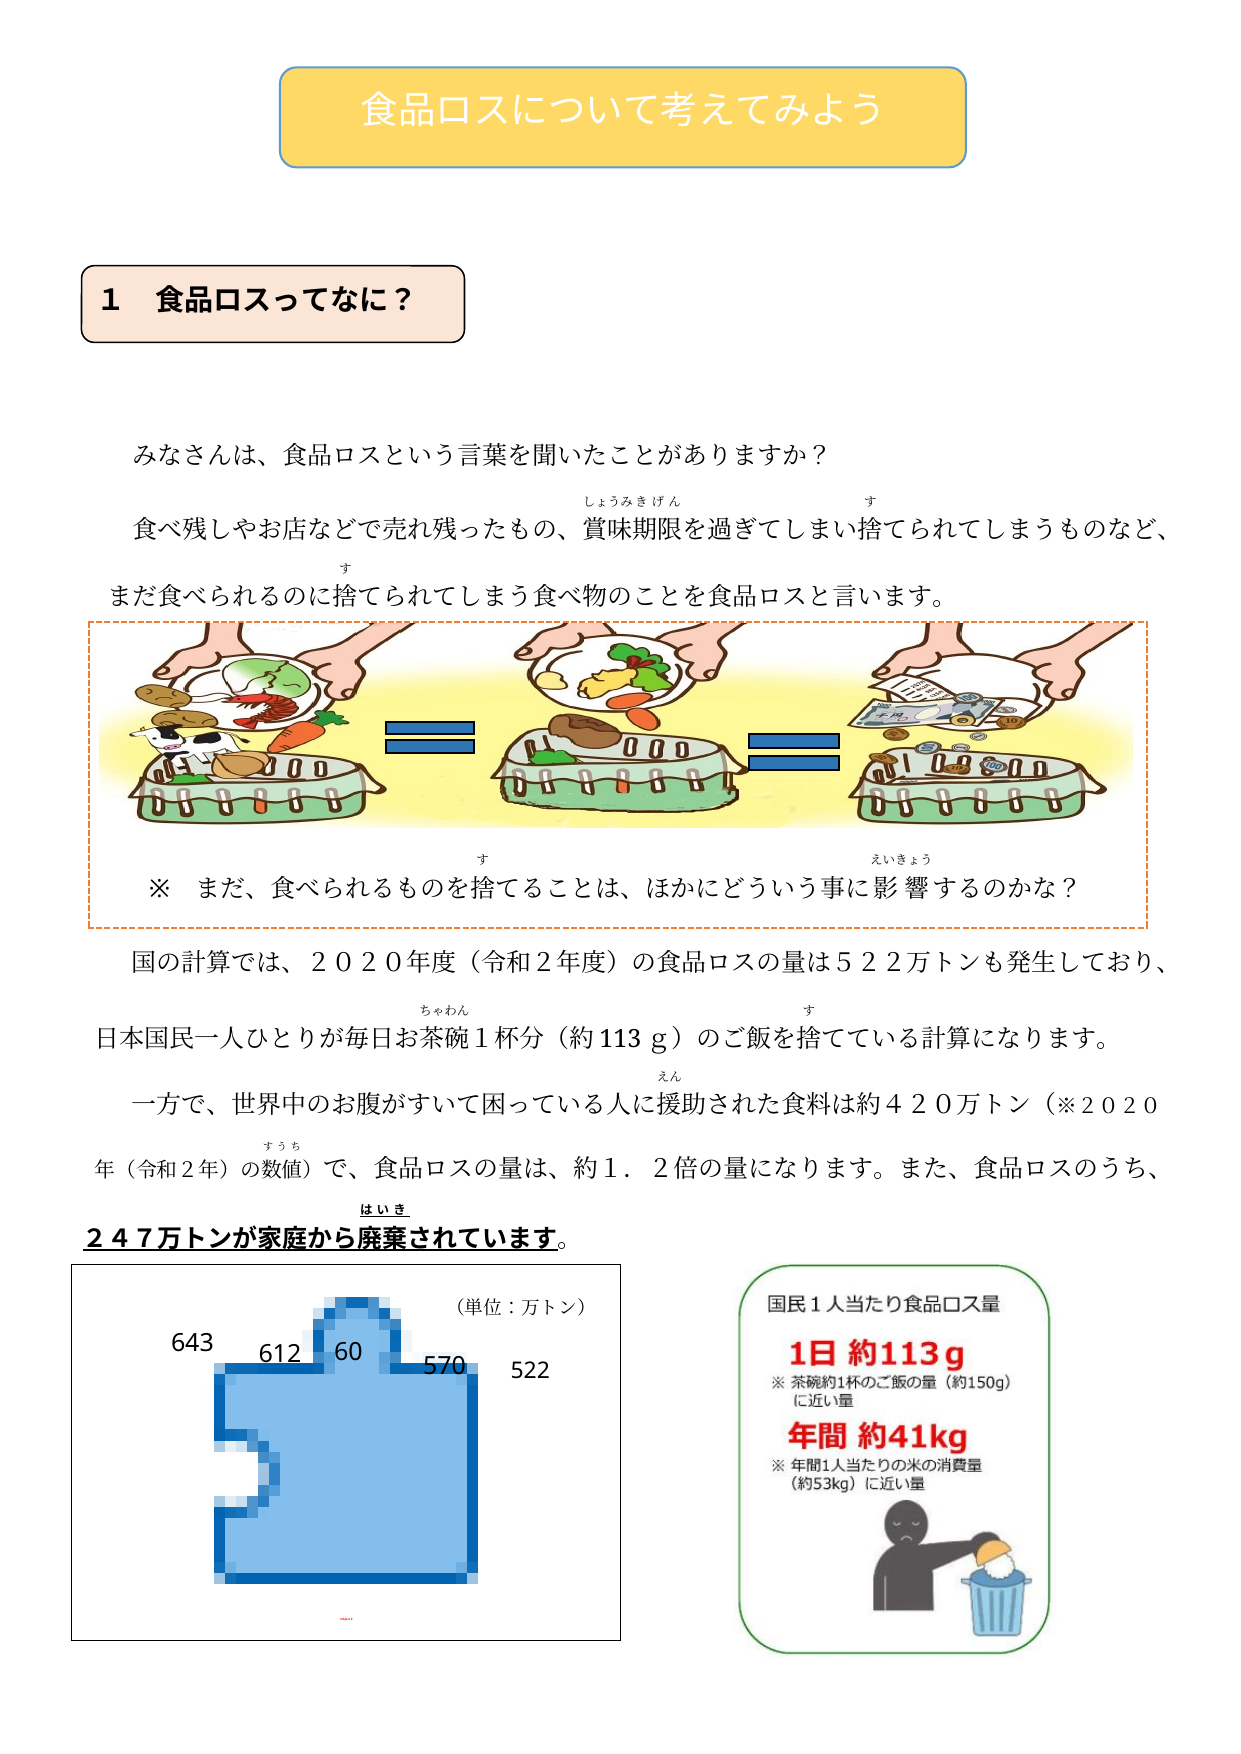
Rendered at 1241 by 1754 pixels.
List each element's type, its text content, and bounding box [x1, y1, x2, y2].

text 国の計算では、２０２０年度（令和２年度）の食品ロスの量は５２２万トンも発生しており、日本国民一人ひとりが毎日お１杯分（約113ｇ）のご飯をてている計算になります。 [94, 929, 1181, 1059]
text ２４７万トンが家庭からされています。 [83, 1196, 1181, 1258]
table_header ※ まだ、食べられるものをてることは、ほかにどういう事にするのかな？ [89, 621, 1147, 927]
text みなさんは、食品ロスという言葉を聞いたことがありますか？ [83, 422, 1181, 484]
picture [98, 623, 1133, 828]
text 一方で、世界中のお腹がすいて困っている人に助された食料は約４２０万トン（※２０２０年（令和２年）の）で、食品ロスの量は、約１．２倍の量になります。また、食品ロスのうち、 [94, 1063, 1181, 1192]
picture [733, 1262, 1057, 1658]
table_header [72, 1265, 620, 1640]
text 食べ残しやお店などで売れ残ったもの、を過ぎてしまいてられてしまうものなど、まだ食べられるのにてられてしまう食べ物のことを食品ロスと言います。 [83, 487, 1181, 617]
